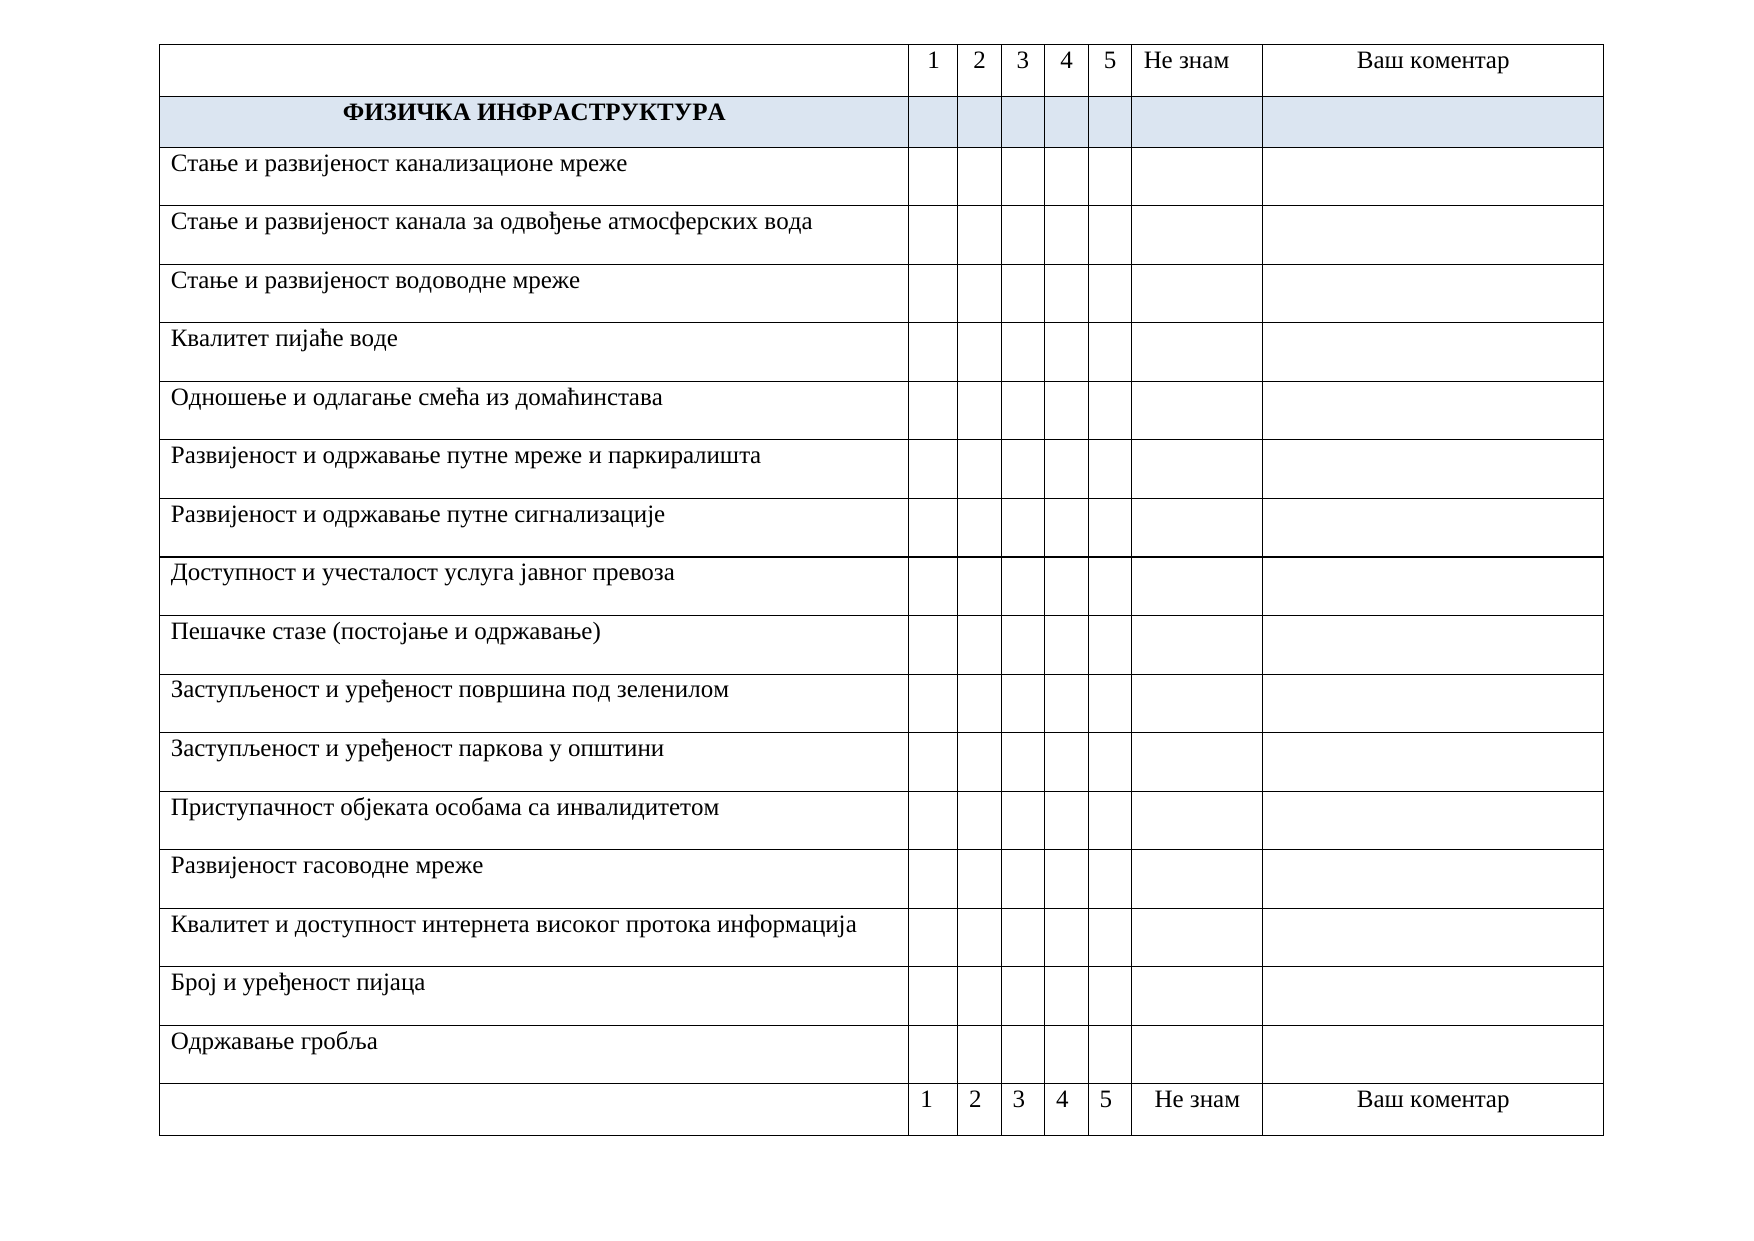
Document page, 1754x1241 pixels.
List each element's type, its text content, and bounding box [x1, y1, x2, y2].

table_cell [1132, 323, 1262, 381]
table_cell [1132, 97, 1262, 147]
table_cell [909, 850, 957, 908]
table_cell [958, 675, 1001, 732]
table_cell [1089, 148, 1131, 205]
table_cell [1263, 499, 1603, 556]
table_cell [1132, 616, 1262, 673]
table_cell [958, 499, 1001, 556]
table_cell [1263, 558, 1603, 615]
table_cell [1002, 206, 1044, 264]
table_cell Не знам [1132, 1084, 1262, 1134]
table_cell Развијеност гасоводне мреже [160, 850, 908, 908]
table_cell [1089, 558, 1131, 615]
table_cell [1132, 1026, 1262, 1083]
table_cell Не знам [1132, 45, 1262, 96]
table_cell [958, 97, 1001, 147]
table_cell [909, 499, 957, 556]
table_cell [909, 909, 957, 966]
table_cell [1045, 206, 1088, 264]
table_cell [958, 382, 1001, 439]
table_cell [1132, 733, 1262, 791]
table_cell [1132, 265, 1262, 322]
table_cell [1263, 323, 1603, 381]
table_cell [1132, 675, 1262, 732]
table_cell [1045, 382, 1088, 439]
table_cell [1263, 967, 1603, 1025]
table_cell Пешачке стазе (постојање и одржавање) [160, 616, 908, 673]
table_cell [1089, 382, 1131, 439]
table_cell 2 [958, 1084, 1001, 1134]
table_cell Заступљеност и уређеност паркова у општини [160, 733, 908, 791]
table_cell [1002, 382, 1044, 439]
table_cell [958, 148, 1001, 205]
table_cell [1089, 97, 1131, 147]
table_cell [1132, 440, 1262, 498]
table_cell [958, 265, 1001, 322]
table_cell Број и уређеност пијаца [160, 967, 908, 1025]
table_cell [909, 440, 957, 498]
table_cell 4 [1045, 1084, 1088, 1134]
table_cell [160, 1084, 908, 1134]
table_cell [1089, 323, 1131, 381]
table_cell Заступљеност и уређеност површина под зеленилом [160, 675, 908, 732]
table_cell [1002, 792, 1044, 849]
table_cell Одржавање гробља [160, 1026, 908, 1083]
table_cell [1089, 675, 1131, 732]
table_cell [1002, 909, 1044, 966]
table_cell [958, 733, 1001, 791]
table_cell Ваш коментар [1263, 1084, 1603, 1134]
table_cell [958, 909, 1001, 966]
table_cell [1002, 1026, 1044, 1083]
table_cell [1089, 206, 1131, 264]
table_cell Стање и развијеност канала за одвођење атмосферских вода [160, 206, 908, 264]
table_cell [1263, 206, 1603, 264]
table_cell [958, 616, 1001, 673]
table_cell [1002, 440, 1044, 498]
table_cell [1089, 967, 1131, 1025]
table_cell [909, 616, 957, 673]
table_cell ФИЗИЧКА ИНФРАСТРУКТУРА [160, 97, 908, 147]
table_cell [1002, 850, 1044, 908]
table_cell [1045, 792, 1088, 849]
table_cell [958, 558, 1001, 615]
table_cell [1132, 909, 1262, 966]
table_cell [1132, 206, 1262, 264]
table_cell [1089, 440, 1131, 498]
table_cell [1045, 265, 1088, 322]
table_cell [1002, 967, 1044, 1025]
table_cell [1045, 850, 1088, 908]
table_cell [1263, 265, 1603, 322]
table_cell [1002, 558, 1044, 615]
table_cell [1002, 148, 1044, 205]
table_cell [909, 733, 957, 791]
table_cell [958, 792, 1001, 849]
table_cell 1 [909, 45, 957, 96]
table_cell [958, 206, 1001, 264]
table_cell 2 [958, 45, 1001, 96]
table_cell [958, 323, 1001, 381]
table_cell 5 [1089, 1084, 1131, 1134]
table_cell Квалитет и доступност интернета високог протока информација [160, 909, 908, 966]
table_cell [1132, 967, 1262, 1025]
table_cell [1132, 792, 1262, 849]
table_cell [1045, 440, 1088, 498]
table_cell [1002, 733, 1044, 791]
table_cell [1045, 1026, 1088, 1083]
table_cell [1002, 499, 1044, 556]
table_cell [909, 97, 957, 147]
table_cell [909, 792, 957, 849]
table_cell [1089, 733, 1131, 791]
table_cell [1002, 97, 1044, 147]
table_cell [1263, 97, 1603, 147]
table_cell [1263, 909, 1603, 966]
table_cell [909, 265, 957, 322]
table_cell [1089, 1026, 1131, 1083]
table_cell [1045, 323, 1088, 381]
table_cell [1045, 733, 1088, 791]
table_cell [1002, 323, 1044, 381]
table_cell [1089, 499, 1131, 556]
table_cell [1263, 850, 1603, 908]
table_cell [1089, 909, 1131, 966]
table_cell Ваш коментар [1263, 45, 1603, 96]
table_cell [1045, 148, 1088, 205]
table_cell 4 [1045, 45, 1088, 96]
table_cell [1002, 616, 1044, 673]
table_cell [1263, 148, 1603, 205]
table_cell [1045, 967, 1088, 1025]
table_cell [1132, 382, 1262, 439]
table_cell [958, 1026, 1001, 1083]
table_cell [1263, 1026, 1603, 1083]
table_cell [909, 1026, 957, 1083]
table_cell Квалитет пијаће воде [160, 323, 908, 381]
table_cell 3 [1002, 1084, 1044, 1134]
table_cell [1263, 792, 1603, 849]
table_cell [958, 967, 1001, 1025]
table_cell Доступност и учесталост услуга јавног превоза [160, 558, 908, 615]
table_cell [1045, 675, 1088, 732]
table_cell [1045, 616, 1088, 673]
table_cell [1132, 499, 1262, 556]
table_cell [1002, 265, 1044, 322]
table_cell [1132, 558, 1262, 615]
table_cell Приступачност објеката особама са инвалидитетом [160, 792, 908, 849]
table_cell 1 [909, 1084, 957, 1134]
table_cell [958, 440, 1001, 498]
table_cell [909, 382, 957, 439]
table_cell [909, 967, 957, 1025]
table_cell 5 [1089, 45, 1131, 96]
table_cell [1002, 675, 1044, 732]
table_cell [1045, 499, 1088, 556]
table_cell [909, 558, 957, 615]
table_cell Развијеност и одржавање путне мреже и паркиралишта [160, 440, 908, 498]
table_cell [1089, 265, 1131, 322]
table_cell [1045, 909, 1088, 966]
table_cell [1089, 792, 1131, 849]
table_cell [1263, 616, 1603, 673]
table_cell [958, 850, 1001, 908]
table_cell [1263, 382, 1603, 439]
table_cell [1263, 440, 1603, 498]
table_cell [909, 206, 957, 264]
table_cell Стање и развијеност водоводне мреже [160, 265, 908, 322]
table_cell [1045, 97, 1088, 147]
table_cell Развијеност и одржавање путне сигнализације [160, 499, 908, 556]
table_cell [1132, 148, 1262, 205]
table_cell [1132, 850, 1262, 908]
table_cell [909, 148, 957, 205]
table_cell [1263, 733, 1603, 791]
table_cell [1045, 558, 1088, 615]
table_cell Стање и развијеност канализационе мреже [160, 148, 908, 205]
table_cell [160, 45, 908, 96]
table_cell Одношење и одлагање смећа из домаћинстава [160, 382, 908, 439]
table_cell [909, 323, 957, 381]
table_cell [1263, 675, 1603, 732]
table_cell [1089, 850, 1131, 908]
table_cell [909, 675, 957, 732]
table_cell 3 [1002, 45, 1044, 96]
table_cell [1089, 616, 1131, 673]
